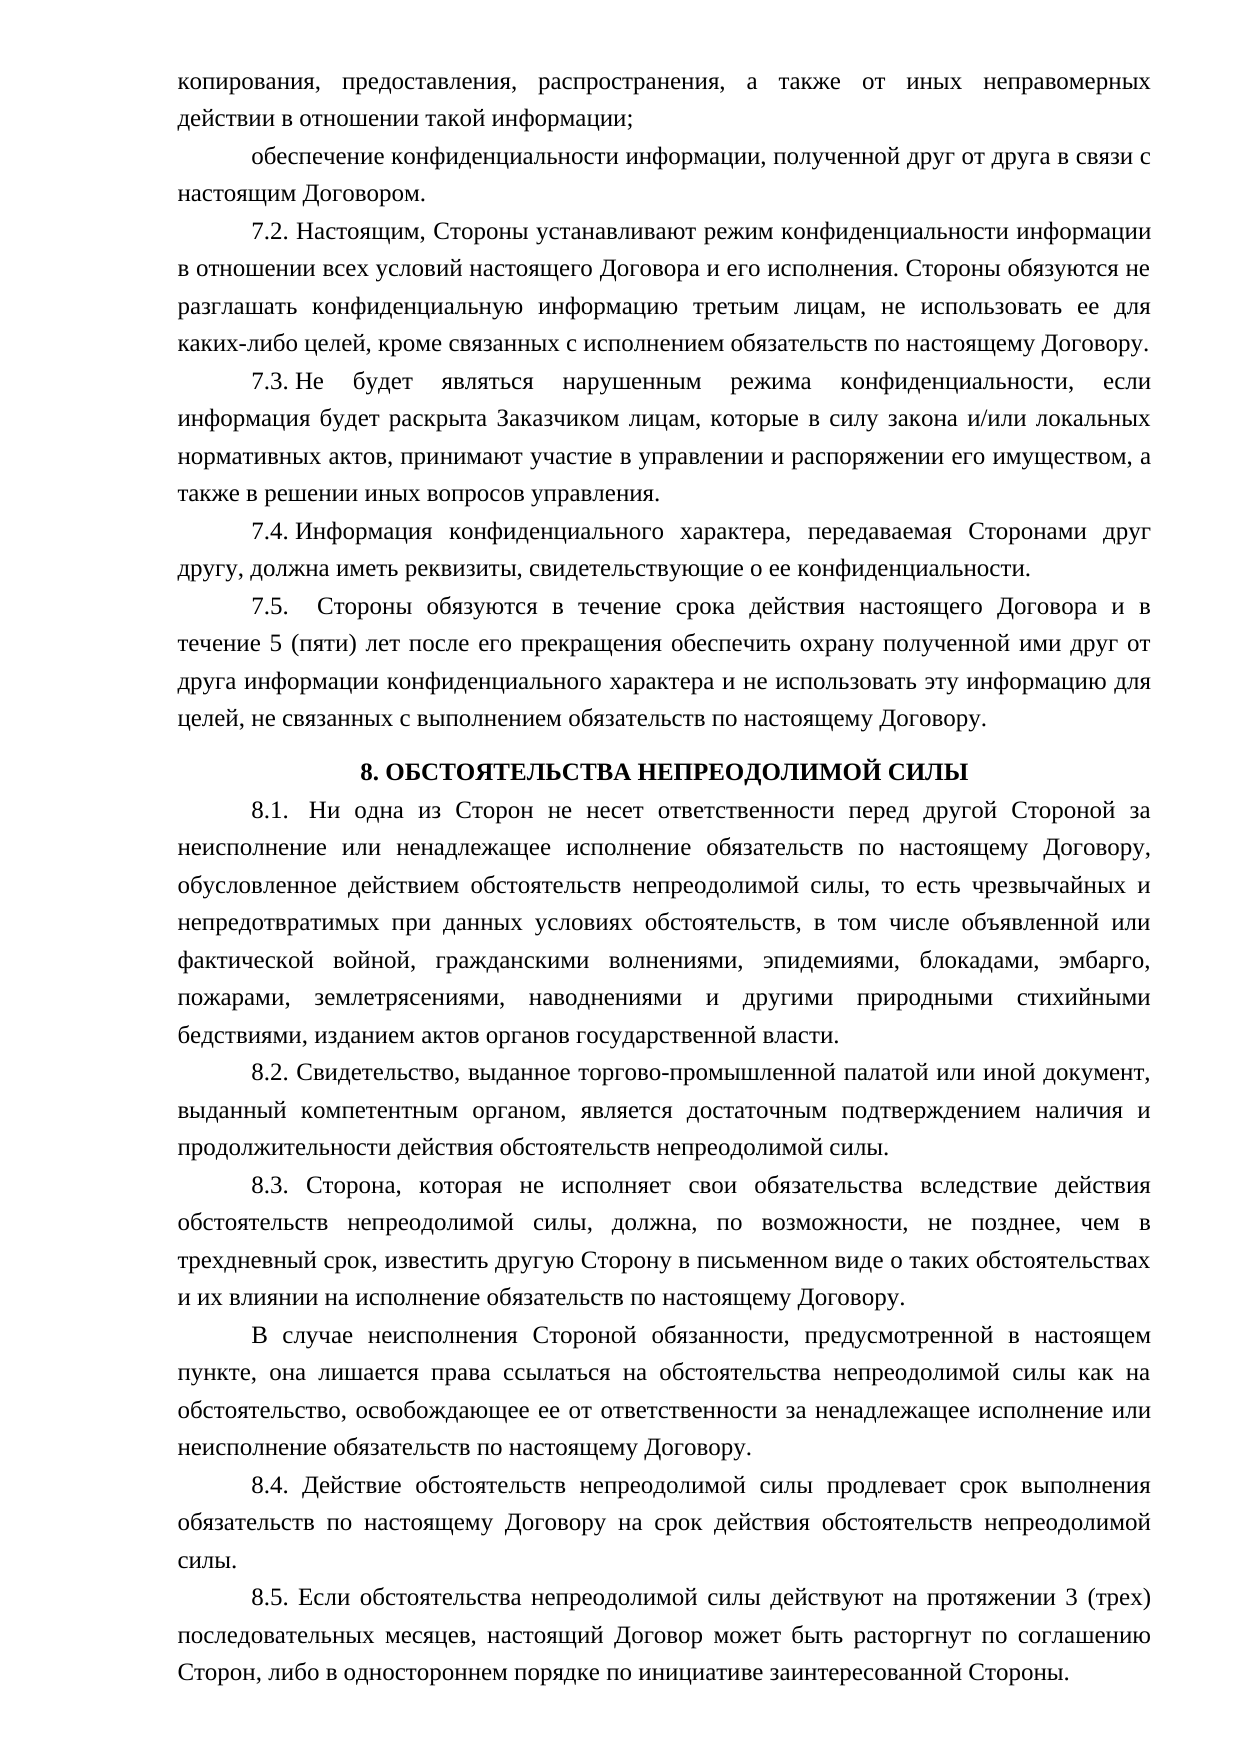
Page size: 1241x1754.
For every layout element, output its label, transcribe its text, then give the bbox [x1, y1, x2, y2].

text 8.1. Ни одна из Сторон не несет ответственности перед другой Стороной за неисполнение или ненадлежащее исполнение обязательств по настоящему Договору, обусловленное действием обстоятельств непреодолимой силы, то есть чрезвычайных и непредотвратимых при данных условиях обстоятельств, в том числе объявленной или фактической войной, гражданскими волнениями, эпидемиями, блокадами, эмбарго, пожарами, землетрясениями, наводнениями и другими природными стихийными бедствиями, изданием актов органов государственной власти. [177, 788, 1152, 1051]
text 7.4. Информация конфиденциального характера, передаваемая Сторонами друг другу, должна иметь реквизиты, свидетельствующие о ее конфиденциальности. [177, 509, 1152, 584]
text 7.3. Не будет являться нарушенным режима конфиденциальности, если информация будет раскрыта Заказчиком лицам, которые в силу закона и/или локальных нормативных актов, принимают участие в управлении и распоряжении его имуществом, а также в решении иных вопросов управления. [177, 359, 1152, 509]
text обеспечение конфиденциальности информации, полученной друг от друга в связи с настоящим Договором. [177, 134, 1152, 209]
text В случае неисполнения Стороной обязанности, предусмотренной в настоящем пункте, она лишается права ссылаться на обстоятельства непреодолимой силы как на обстоятельство, освобождающее ее от ответственности за ненадлежащее исполнение или неисполнение обязательств по настоящему Договору. [177, 1313, 1152, 1463]
text 8.3. Сторона, которая не исполняет свои обязательства вследствие действия обстоятельств непреодолимой силы, должна, по возможности, не позднее, чем в трехдневный срок, известить другую Сторону в письменном виде о таких обстоятельствах и их влиянии на исполнение обязательств по настоящему Договору. [177, 1163, 1152, 1313]
text 8. ОБСТОЯТЕЛЬСТВА НЕПРЕОДОЛИМОЙ СИЛЫ [177, 751, 1152, 788]
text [177, 59, 1152, 134]
text 8.4. Действие обстоятельств непреодолимой силы продлевает срок выполнения обязательств по настоящему Договору на срок действия обстоятельств непреодолимой силы. [177, 1463, 1152, 1576]
text 8.2. Свидетельство, выданное торгово-промышленной палатой или иной документ, выданный компетентным органом, является достаточным подтверждением наличия и продолжительности действия обстоятельств непреодолимой силы. [177, 1051, 1152, 1163]
text 8.5. Если обстоятельства непреодолимой силы действуют на протяжении 3 (трех) последовательных месяцев, настоящий Договор может быть расторгнут по соглашению Сторон, либо в одностороннем порядке по инициативе заинтересованной Стороны. [177, 1576, 1152, 1688]
text 7.5. Стороны обязуются в течение срока действия настоящего Договора и в течение 5 (пяти) лет после его прекращения обеспечить охрану полученной ими друг от друга информации конфиденциального характера и не использовать эту информацию для целей, не связанных с выполнением обязательств по настоящему Договору. [177, 584, 1152, 734]
text 7.2. Настоящим, Стороны устанавливают режим конфиденциальности информации в отношении всех условий настоящего Договора и его исполнения. Стороны обязуются не разглашать конфиденциальную информацию третьим лицам, не использовать ее для каких-либо целей, кроме связанных с исполнением обязательств по настоящему Договору. [177, 209, 1152, 359]
